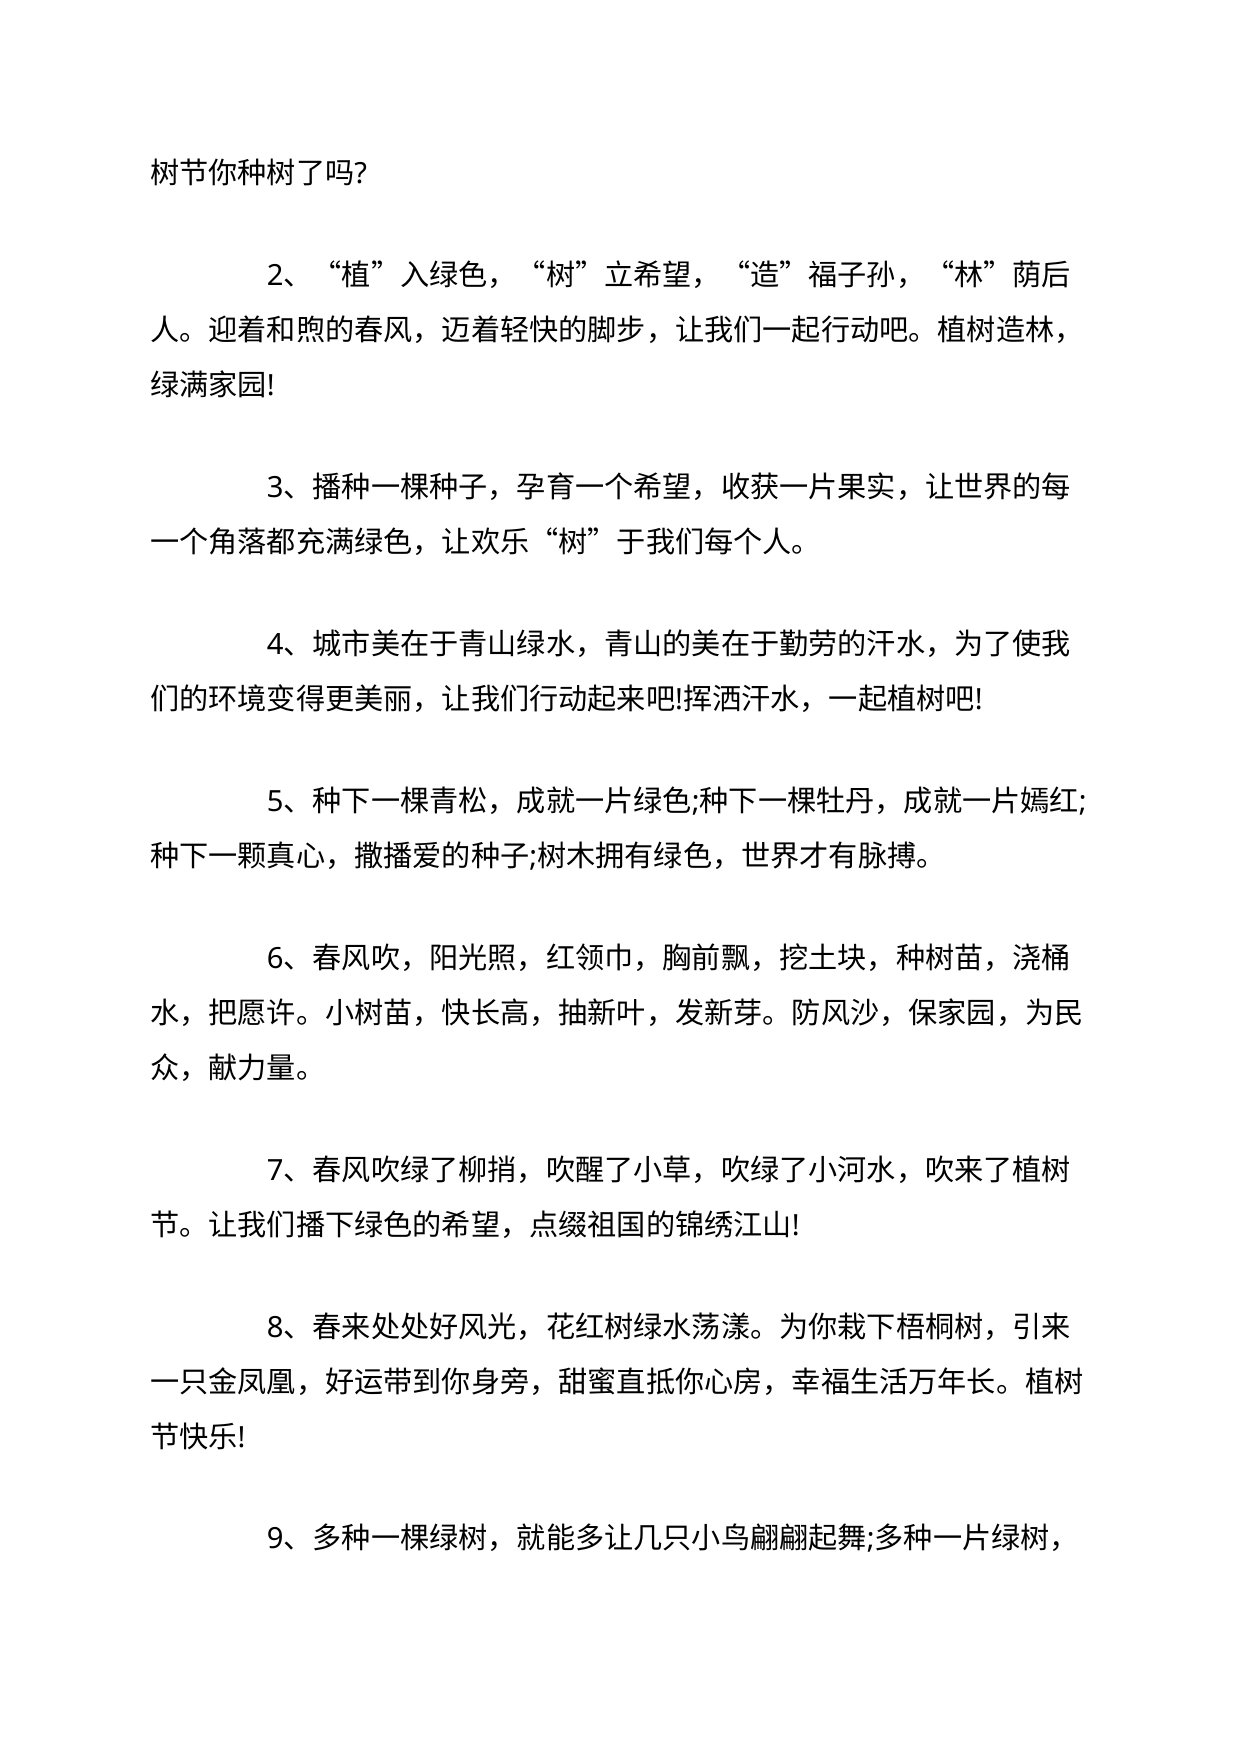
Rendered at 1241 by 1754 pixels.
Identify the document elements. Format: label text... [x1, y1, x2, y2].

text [150, 1515, 1090, 1557]
text 7、春风吹绿了柳捎，吹醒了小草，吹绿了小河水，吹来了植树节。让我们播下绿色的希望，点缀祖国的锦绣江山! [150, 1146, 1090, 1244]
text 4、城市美在于青山绿水，青山的美在于勤劳的汗水，为了使我们的环境变得更美丽，让我们行动起来吧!挥洒汗水，一起植树吧! [150, 621, 1090, 718]
text 3、播种一棵种子，孕育一个希望，收获一片果实，让世界的每一个角落都充满绿色，让欢乐“树”于我们每个人。 [150, 464, 1090, 561]
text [150, 150, 1090, 192]
text 2、“植”入绿色，“树”立希望，“造”福子孙，“林”荫后人。迎着和煦的春风，迈着轻快的脚步，让我们一起行动吧。植树造林，绿满家园! [150, 252, 1090, 404]
text 5、种下一棵青松，成就一片绿色;种下一棵牡丹，成就一片嫣红;种下一颗真心，撒播爱的种子;树木拥有绿色，世界才有脉搏。 [150, 778, 1090, 875]
text 8、春来处处好风光，花红树绿水荡漾。为你栽下梧桐树，引来一只金凤凰，好运带到你身旁，甜蜜直抵你心房，幸福生活万年长。植树节快乐! [150, 1303, 1090, 1456]
text 6、春风吹，阳光照，红领巾，胸前飘，挖土块，种树苗，浇桶水，把愿许。小树苗，快长高，抽新叶，发新芽。防风沙，保家园，为民众，献力量。 [150, 934, 1090, 1087]
